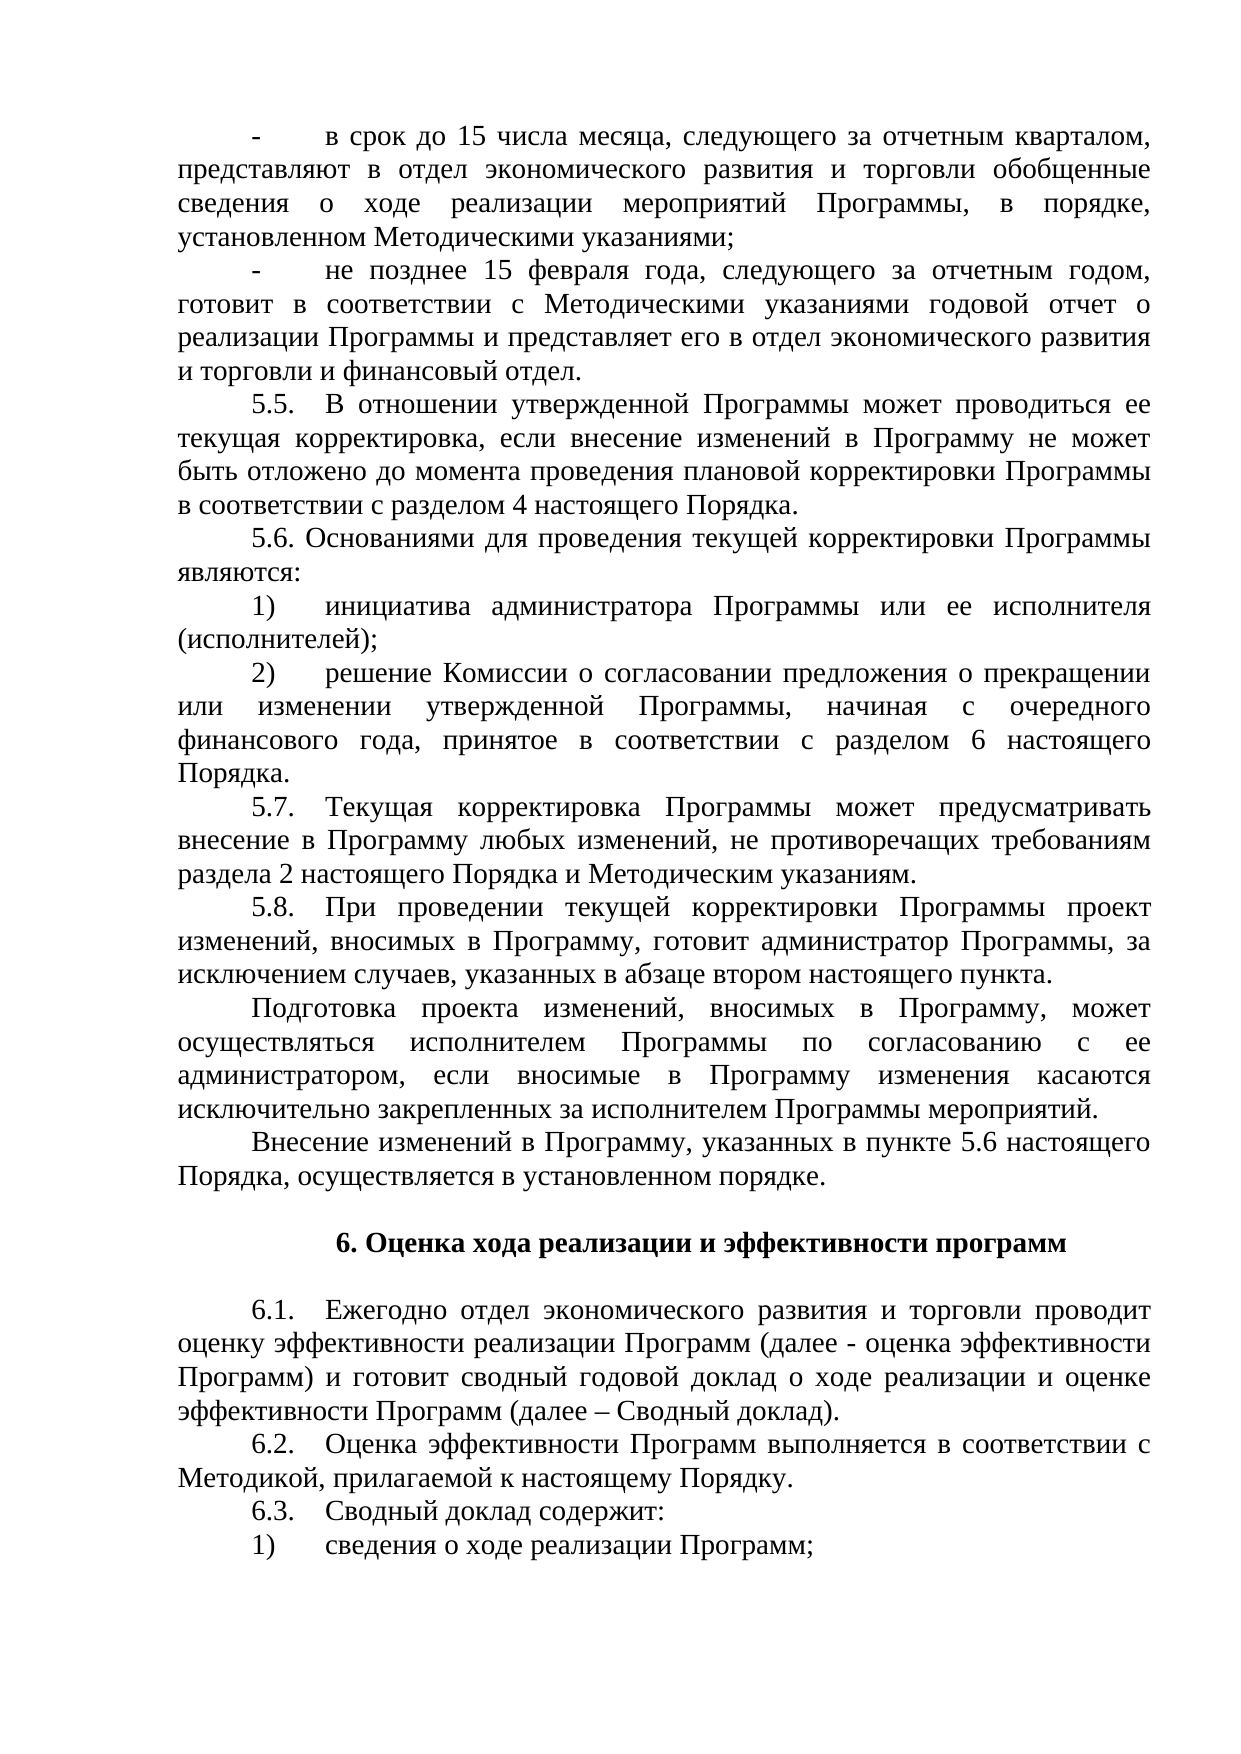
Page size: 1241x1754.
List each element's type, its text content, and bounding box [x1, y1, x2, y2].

text Внесение изменений в Программу, указанных в пункте 5.6 настоящего Порядка, осуществляется в установленном порядке. [177, 1124, 1152, 1191]
text 1) сведения о ходе реализации Программ; [177, 1527, 1152, 1560]
text 6.3. Сводный доклад содержит: [177, 1493, 1152, 1527]
text - не позднее 15 февраля года, следующего за отчетным годом, готовит в соответствии с Методическими указаниями годовой отчет о реализации Программы и представляет его в отдел экономического развития и торговли и финансовый отдел. [177, 252, 1152, 386]
text 5.6. Основаниями для проведения текущей корректировки Программы являются: [177, 521, 1152, 588]
text 5.7. Текущая корректировка Программы может предусматривать внесение в Программу любых изменений, не противоречащих требованиям раздела 2 настоящего Порядка и Методическим указаниям. [177, 789, 1152, 889]
text 1) инициатива администратора Программы или ее исполнителя (исполнителей); [177, 588, 1152, 655]
text 6.2. Оценка эффективности Программ выполняется в соответствии с Методикой, прилагаемой к настоящему Порядку. [177, 1426, 1152, 1493]
text Подготовка проекта изменений, вносимых в Программу, может осуществляться исполнителем Программы по согласованию с ее администратором, если вносимые в Программу изменения касаются исключительно закрепленных за исполнителем Программы мероприятий. [177, 990, 1152, 1124]
text - в срок до 15 числа месяца, следующего за отчетным кварталом, представляют в отдел экономического развития и торговли обобщенные сведения о ходе реализации мероприятий Программы, в порядке, установленном Методическими указаниями; [177, 118, 1152, 252]
text 6.1. Ежегодно отдел экономического развития и торговли проводит оценку эффективности реализации Программ (далее - оценка эффективности Программ) и готовит сводный годовой доклад о ходе реализации и оценке эффективности Программ (далее – Сводный доклад). [177, 1292, 1152, 1426]
text 2) решение Комиссии о согласовании предложения о прекращении или изменении утвержденной Программы, начиная с очередного финансового года, принятое в соответствии с разделом 6 настоящего Порядка. [177, 655, 1152, 789]
text 5.8. При проведении текущей корректировки Программы проект изменений, вносимых в Программу, готовит администратор Программы, за исключением случаев, указанных в абзаце втором настоящего пункта. [177, 889, 1152, 990]
text 5.5. В отношении утвержденной Программы может проводиться ее текущая корректировка, если внесение изменений в Программу не может быть отложено до момента проведения плановой корректировки Программы в соответствии с разделом 4 настоящего Порядка. [177, 386, 1152, 521]
text 6. Оценка хода реализации и эффективности программ [177, 1225, 1152, 1258]
